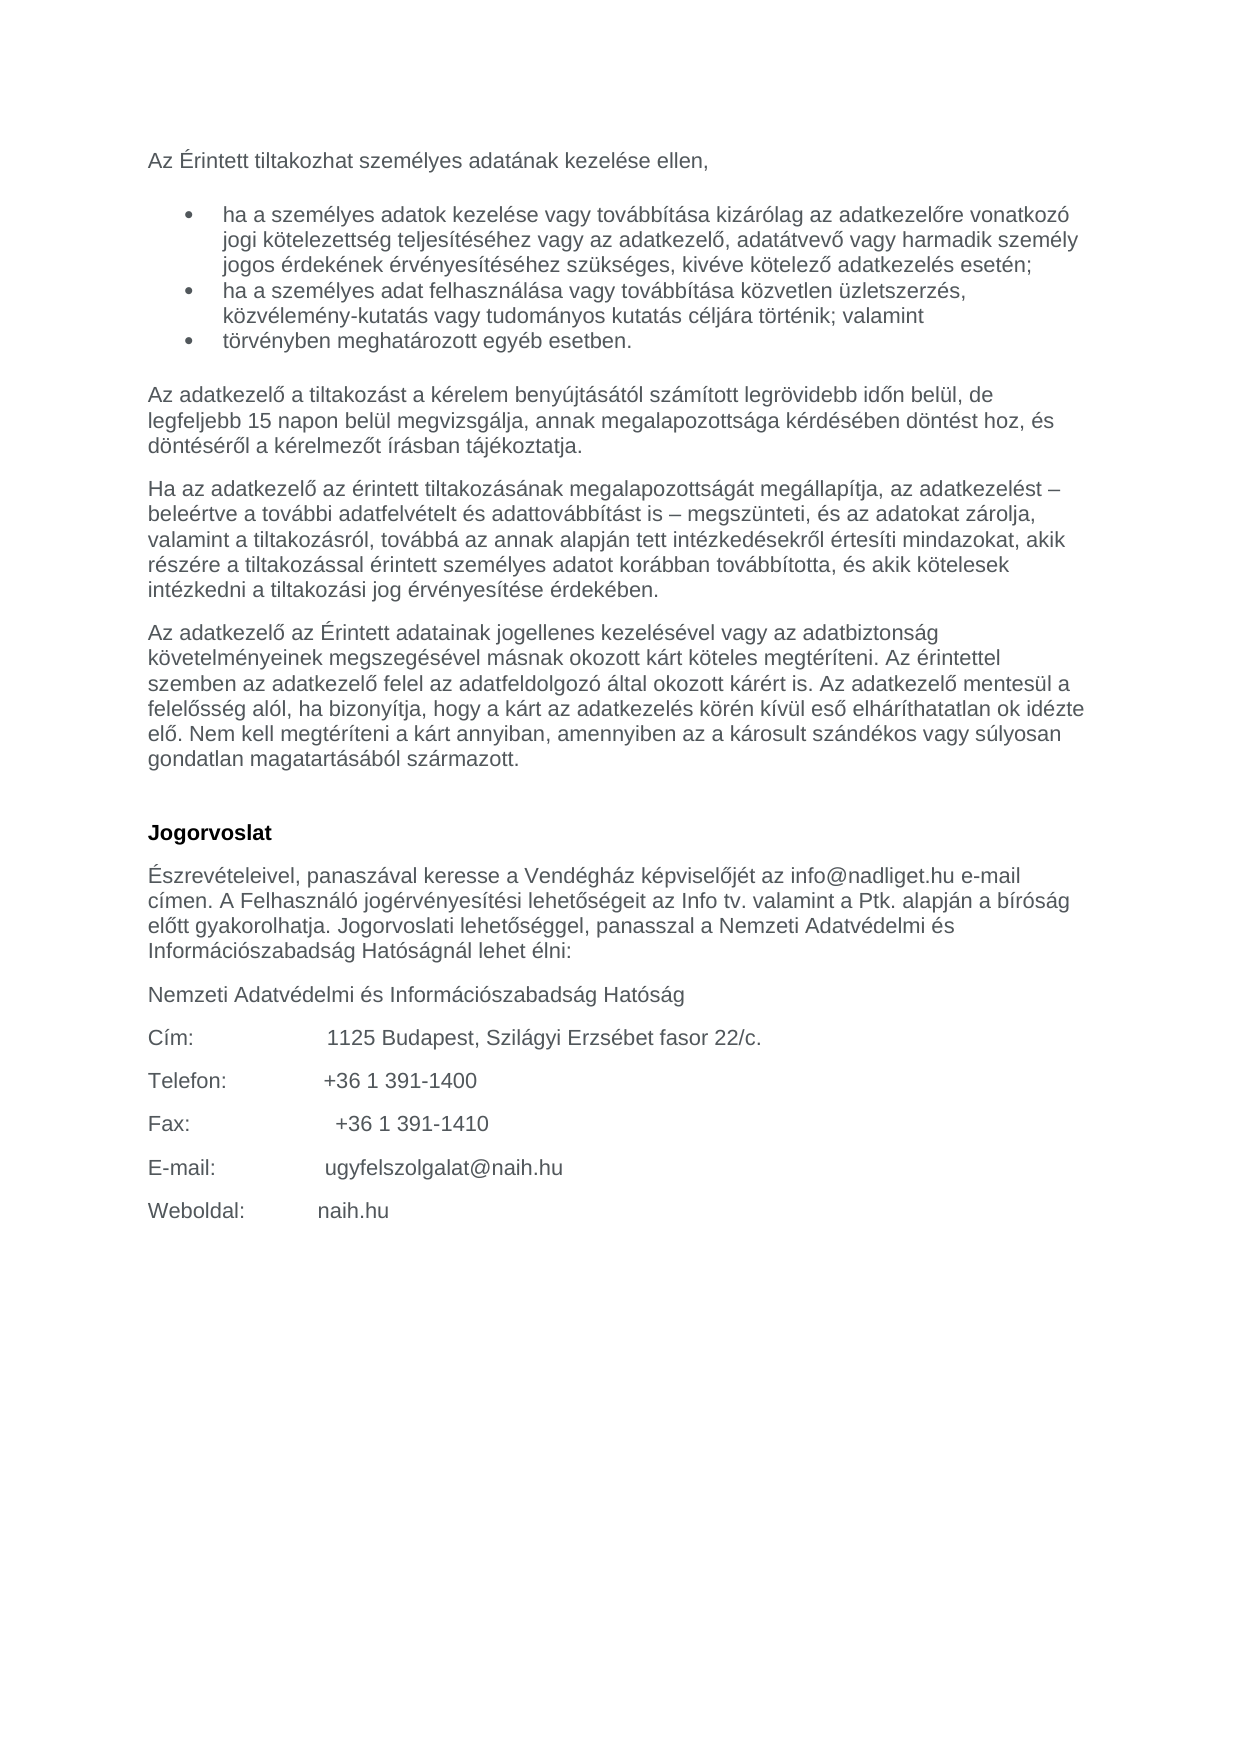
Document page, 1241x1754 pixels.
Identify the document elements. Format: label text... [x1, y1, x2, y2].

text Jogorvoslat [148, 807, 1093, 845]
list ha a személyes adatok kezelése vagy továbbítása kizárólag az adatkezelőre vonatkozó jogi kötelezettség teljesítéséhez vagy az adatkezelő, adatátvevő vagy harmadik személy jogos érdekének érvényesítéséhez szükséges, kivéve kötelező adatkezelés esetén; [185, 202, 1093, 278]
text Az adatkezelő a tiltakozást a kérelem benyújtásától számított legrövidebb időn belül, de legfeljebb 15 napon belül megvizsgálja, annak megalapozottsága kérdésében döntést hoz, és döntéséről a kérelmezőt írásban tájékoztatja. [148, 382, 1093, 458]
text Weboldal: naih.hu [148, 1198, 1093, 1223]
text Az Érintett tiltakozhat személyes adatának kezelése ellen, [148, 148, 1093, 173]
text Fax: +36 1 391-1410 [148, 1111, 1093, 1137]
text Az adatkezelő az Érintett adatainak jogellenes kezelésével vagy az adatbiztonság követelményeinek megszegésével másnak okozott kárt köteles megtéríteni. Az érintettel szemben az adatkezelő felel az adatfeldolgozó által okozott kárért is. Az adatkezelő mentesül a felelősség alól, ha bizonyítja, hogy a kárt az adatkezelés körén kívül eső elháríthatatlan ok idézte elő. Nem kell megtéríteni a kárt annyiban, amennyiben az a károsult szándékos vagy súlyosan gondatlan magatartásából származott. [148, 620, 1093, 771]
text Telefon: +36 1 391-1400 [148, 1068, 1093, 1093]
text Ha az adatkezelő az érintett tiltakozásának megalapozottságát megállapítja, az adatkezelést – beleértve a további adatfelvételt és adattovábbítást is – megszünteti, és az adatokat zárolja, valamint a tiltakozásról, továbbá az annak alapján tett intézkedésekről értesíti mindazokat, akik részére a tiltakozással érintett személyes adatot korábban továbbította, és akik kötelesek intézkedni a tiltakozási jog érvényesítése érdekében. [148, 476, 1093, 602]
text Észrevételeivel, panaszával keresse a Vendégház képviselőjét az info@nadliget.hu e-mail címen. A Felhasználó jogérvényesítési lehetőségeit az Info tv. valamint a Ptk. alapján a bíróság előtt gyakorolhatja. Jogorvoslati lehetőséggel, panasszal a Nemzeti Adatvédelmi és Információszabadság Hatóságnál lehet élni: [148, 863, 1093, 964]
text Cím: 1125 Budapest, Szilágyi Erzsébet fasor 22/c. [148, 1025, 1093, 1050]
text E-mail: ugyfelszolgalat@naih.hu [148, 1154, 1093, 1180]
list törvényben meghatározott egyéb esetben. [185, 328, 1093, 353]
text Nemzeti Adatvédelmi és Információszabadság Hatóság [148, 982, 1093, 1007]
list ha a személyes adat felhasználása vagy továbbítása közvetlen üzletszerzés, közvélemény-kutatás vagy tudományos kutatás céljára történik; valamint [185, 278, 1093, 328]
